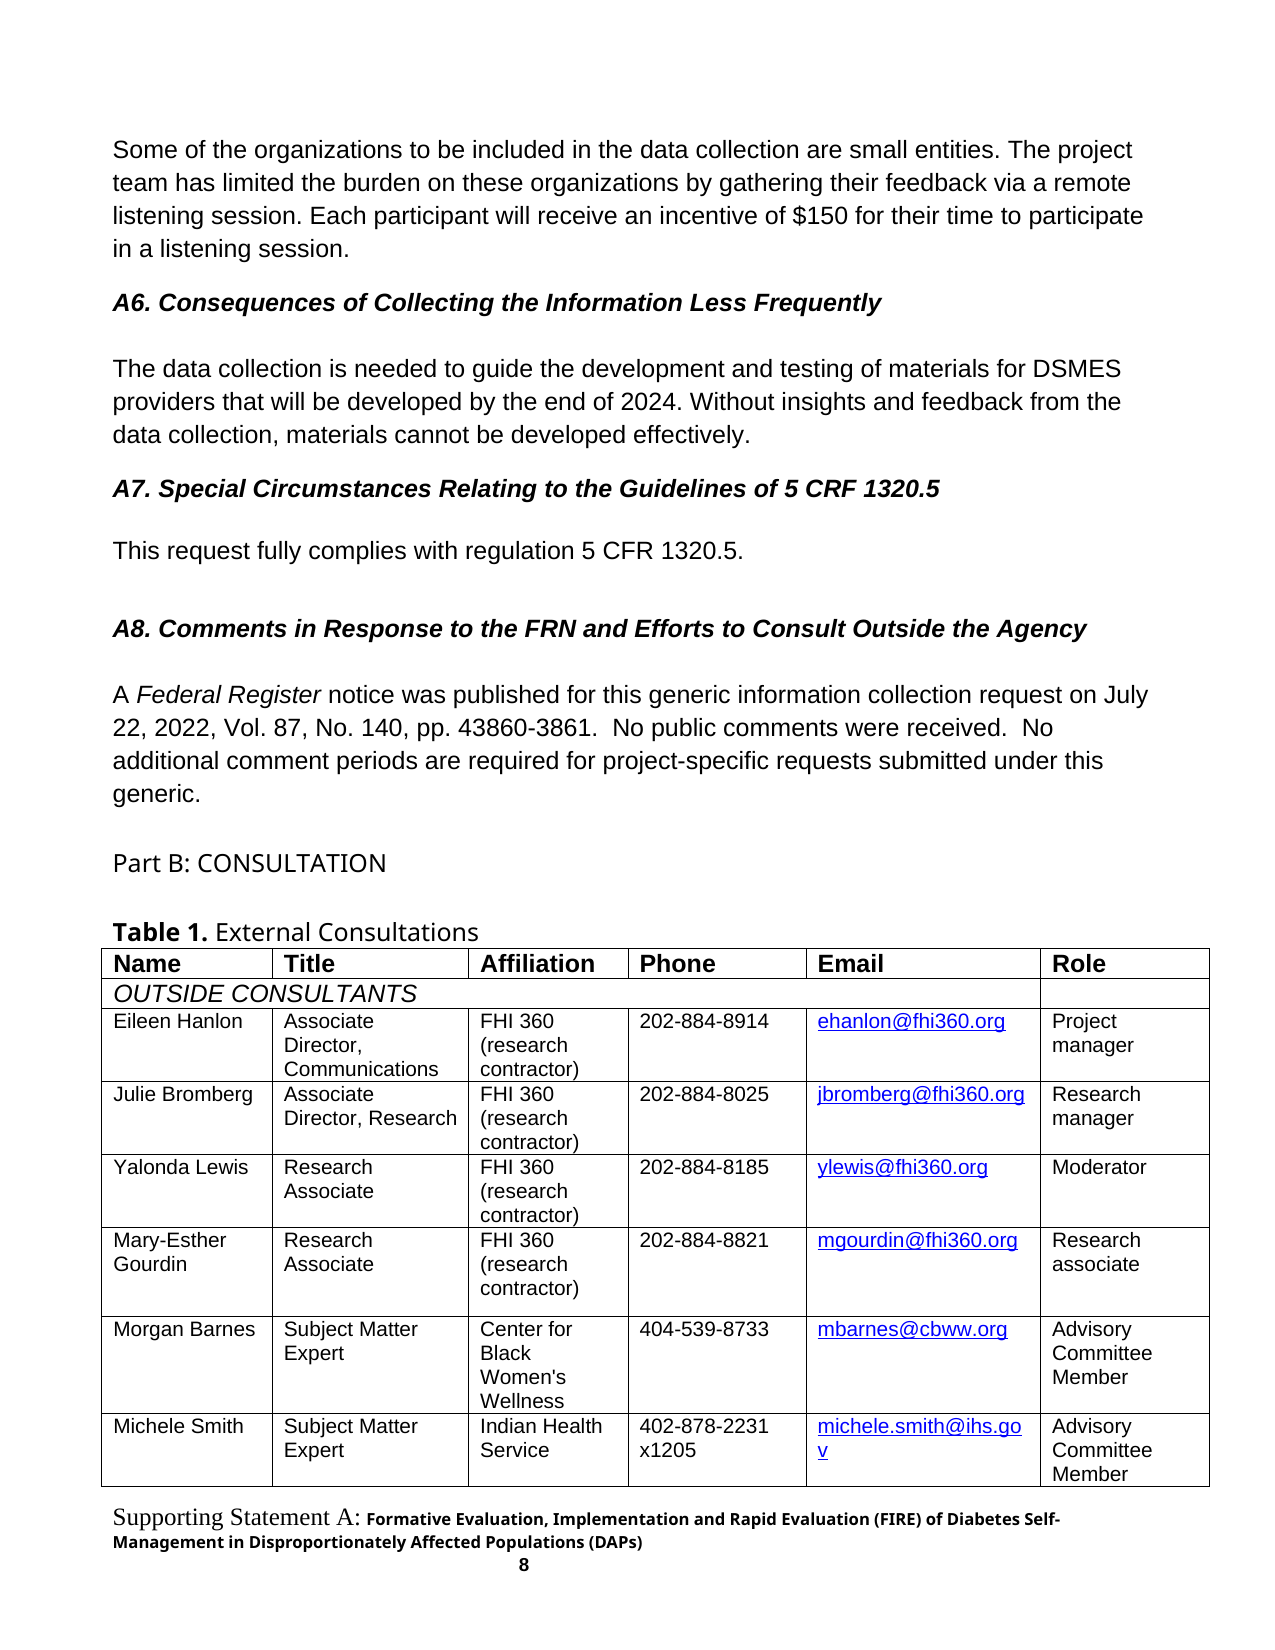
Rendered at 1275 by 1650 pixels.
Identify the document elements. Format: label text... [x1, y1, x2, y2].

table_cell [1041, 979, 1209, 1008]
text Table 1. External Consultations [112, 914, 1153, 948]
table_cell Research associate [1041, 1228, 1209, 1316]
table_cell michele.smith@ihs.gov [807, 1414, 1040, 1486]
table_cell 404-539-8733 [629, 1317, 806, 1413]
subtitle A7. Special Circumstances Relating to the Guidelines of 5 CRF 1320.5 [112, 474, 1153, 503]
table_cell 402-878-2231 x1205 [629, 1414, 806, 1486]
table_cell Eileen Hanlon [102, 1009, 272, 1081]
table_cell 202-884-8025 [629, 1082, 806, 1154]
text Part B: CONSULTATION [112, 846, 1153, 880]
table_cell FHI 360 (research contractor) [469, 1228, 628, 1316]
text Some of the organizations to be included in the data collection are small entities. The project team has limited the burden on these organizations by gathering their feedback via a remote listening session. Each participant will receive an incentive of $150 for their time to participate in a listening session. [112, 135, 1153, 263]
table_cell FHI 360 (research contractor) [469, 1009, 628, 1081]
table_cell Michele Smith [102, 1414, 272, 1486]
table_cell Project manager [1041, 1009, 1209, 1081]
table_cell mgourdin@fhi360.org [807, 1228, 1040, 1316]
table_cell Yalonda Lewis [102, 1155, 272, 1227]
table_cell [273, 1414, 468, 1486]
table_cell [1041, 1414, 1209, 1486]
table_cell Subject Matter Expert [273, 1317, 468, 1413]
table_cell Mary-Esther Gourdin [102, 1228, 272, 1316]
text A Federal Register notice was published for this generic information collection request on July 22, 2022, Vol. 87, No. 140, pp. 43860-3861. No public comments were received. No additional comment periods are required for project-specific requests submitted under this generic. [112, 680, 1153, 808]
text This request fully complies with regulation 5 CFR 1320.5. [112, 536, 1153, 564]
table_header Role [1041, 949, 1209, 978]
table_cell FHI 360 (research contractor) [469, 1155, 628, 1227]
subtitle A8. Comments in Response to the FRN and Efforts to Consult Outside the Agency [112, 614, 1153, 643]
table_cell Associate Director, Research [273, 1082, 468, 1154]
table_cell Indian Health Service [469, 1414, 628, 1486]
table_cell Julie Bromberg [102, 1082, 272, 1154]
table_header Title [273, 949, 468, 978]
text The data collection is needed to guide the development and testing of materials for DSMES providers that will be developed by the end of 2024. Without insights and feedback from the data collection, materials cannot be developed effectively. [112, 354, 1153, 449]
table_cell Research Associate [273, 1228, 468, 1316]
subtitle A6. Consequences of Collecting the Information Less Frequently [112, 288, 1153, 317]
table_cell 202-884-8821 [629, 1228, 806, 1316]
table_cell ehanlon@fhi360.org [807, 1009, 1040, 1081]
table_cell Center for Black Women's Wellness [469, 1317, 628, 1413]
table_header Affiliation [469, 949, 628, 978]
table_cell 202-884-8914 [629, 1009, 806, 1081]
table_cell mbarnes@cbww.org [807, 1317, 1040, 1413]
table_cell Morgan Barnes [102, 1317, 272, 1413]
table_cell Research manager [1041, 1082, 1209, 1154]
table_cell Associate Director, Communications [273, 1009, 468, 1081]
table_header Email [807, 949, 1040, 978]
table_cell 202-884-8185 [629, 1155, 806, 1227]
table_cell ylewis@fhi360.org [807, 1155, 1040, 1227]
table_cell OUTSIDE CONSULTANTS [102, 979, 1040, 1008]
table_cell Moderator [1041, 1155, 1209, 1227]
table_cell FHI 360 (research contractor) [469, 1082, 628, 1154]
table_cell Research Associate [273, 1155, 468, 1227]
table_cell Advisory Committee Member [1041, 1317, 1209, 1413]
table_header Phone [629, 949, 806, 978]
table_header Name [102, 949, 272, 978]
table_cell jbromberg@fhi360.org [807, 1082, 1040, 1154]
